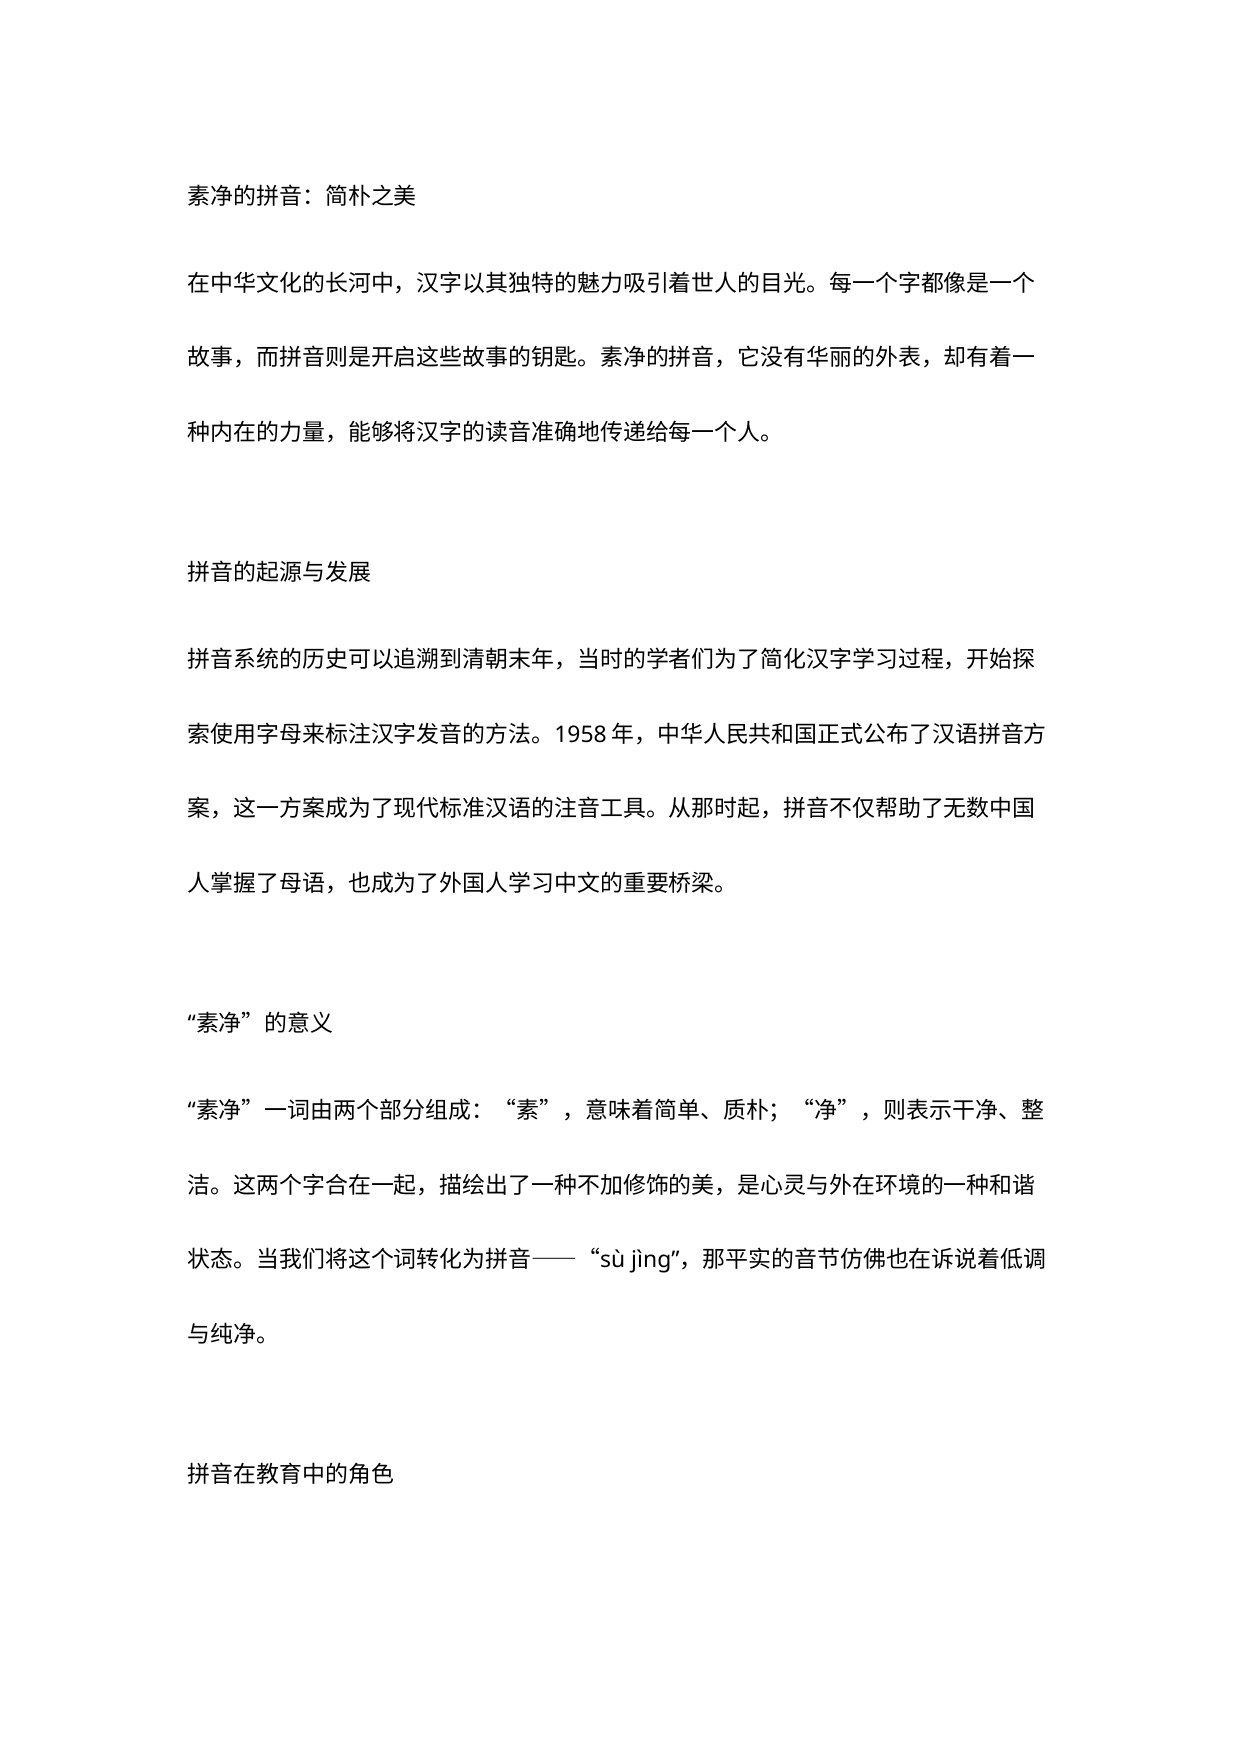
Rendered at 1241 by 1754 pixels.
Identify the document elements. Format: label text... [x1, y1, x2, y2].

text 拼音的起源与发展 [187, 538, 1053, 603]
text 素净的拼音：简朴之美 [187, 162, 1053, 227]
text “素净”的意义 [187, 989, 1053, 1054]
text 在中华文化的长河中，汉字以其独特的魅力吸引着世人的目光。每一个字都像是一个故事，而拼音则是开启这些故事的钥匙。素净的拼音，它没有华丽的外表，却有着一种内在的力量，能够将汉字的读音准确地传递给每一个人。 [187, 248, 1053, 463]
text “素净”一词由两个部分组成：“素”，意味着简单、质朴；“净”，则表示干净、整洁。这两个字合在一起，描绘出了一种不加修饰的美，是心灵与外在环境的一种和谐状态。当我们将这个词转化为拼音——“sù jìng”，那平实的音节仿佛也在诉说着低调与纯净。 [187, 1076, 1053, 1365]
text 拼音在教育中的角色 [187, 1441, 1053, 1506]
text 拼音系统的历史可以追溯到清朝末年，当时的学者们为了简化汉字学习过程，开始探索使用字母来标注汉字发音的方法。1958年，中华人民共和国正式公布了汉语拼音方案，这一方案成为了现代标准汉语的注音工具。从那时起，拼音不仅帮助了无数中国人掌握了母语，也成为了外国人学习中文的重要桥梁。 [187, 625, 1053, 914]
